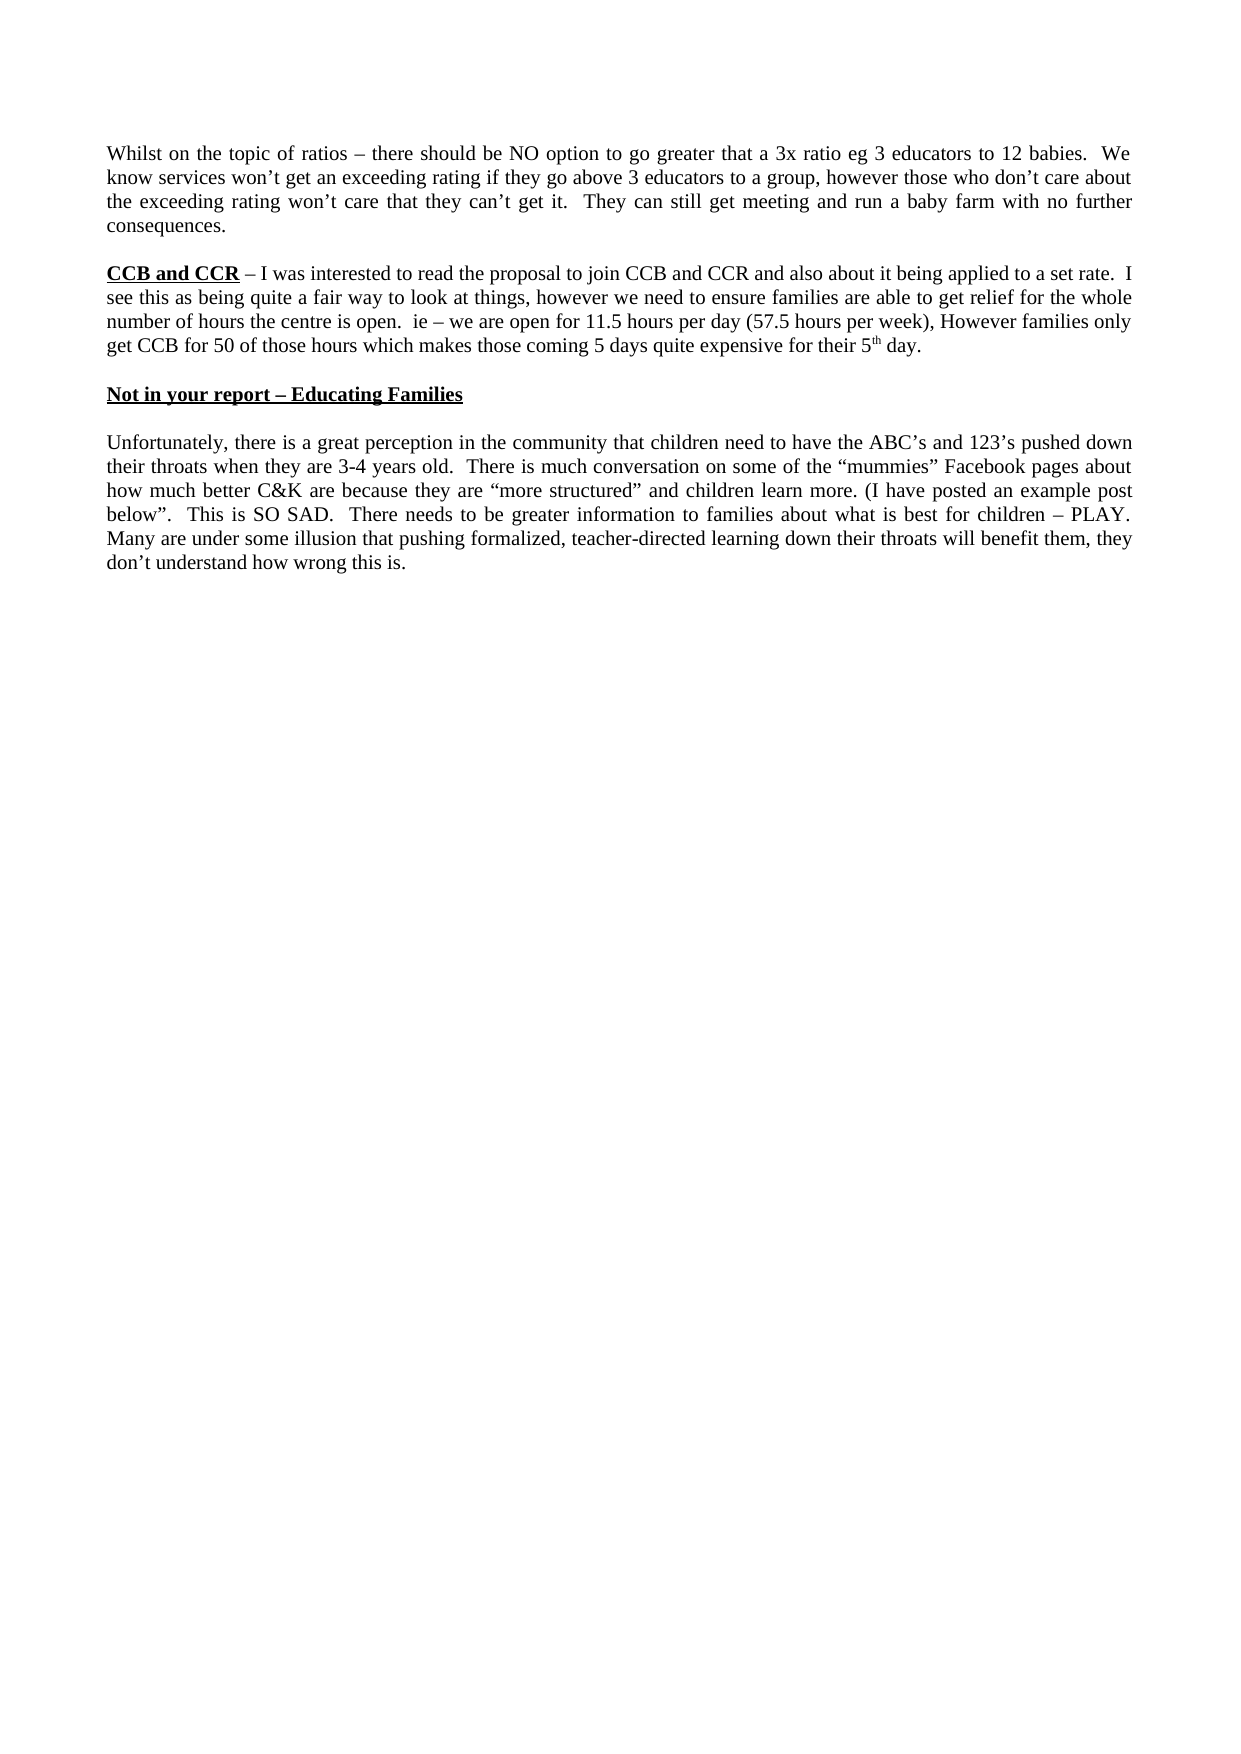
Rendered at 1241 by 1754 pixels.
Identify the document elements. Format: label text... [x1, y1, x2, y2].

text Unfortunately, there is a great perception in the community that children need to have the ABC’s and 123’s pushed down their throats when they are 3-4 years old. There is much conversation on some of the “mummies” Facebook pages about how much better C&K are because they are “more structured” and children learn more. (I have posted an example post below”. This is SO SAD. There needs to be greater information to families about what is best for children – PLAY. Many are under some illusion that pushing formalized, teacher-directed learning down their throats will benefit them, they don’t understand how wrong this is. [106, 429, 1134, 574]
text CCB and CCR – I was interested to read the proposal to join CCB and CCR and also about it being applied to a set rate. I see this as being quite a fair way to look at things, however we need to ensure families are able to get relief for the whole number of hours the centre is open. ie – we are open for 11.5 hours per day (57.5 hours per week), However families only get CCB for 50 of those hours which makes those coming 5 days quite expensive for their 5th day. [106, 261, 1134, 357]
text Whilst on the topic of ratios – there should be NO option to go greater that a 3x ratio eg 3 educators to 12 babies. We know services won’t get an exceeding rating if they go above 3 educators to a group, however those who don’t care about the exceeding rating won’t care that they can’t get it. They can still get meeting and run a baby farm with no further consequences. [106, 141, 1134, 237]
text Not in your report – Educating Families [106, 381, 1134, 406]
